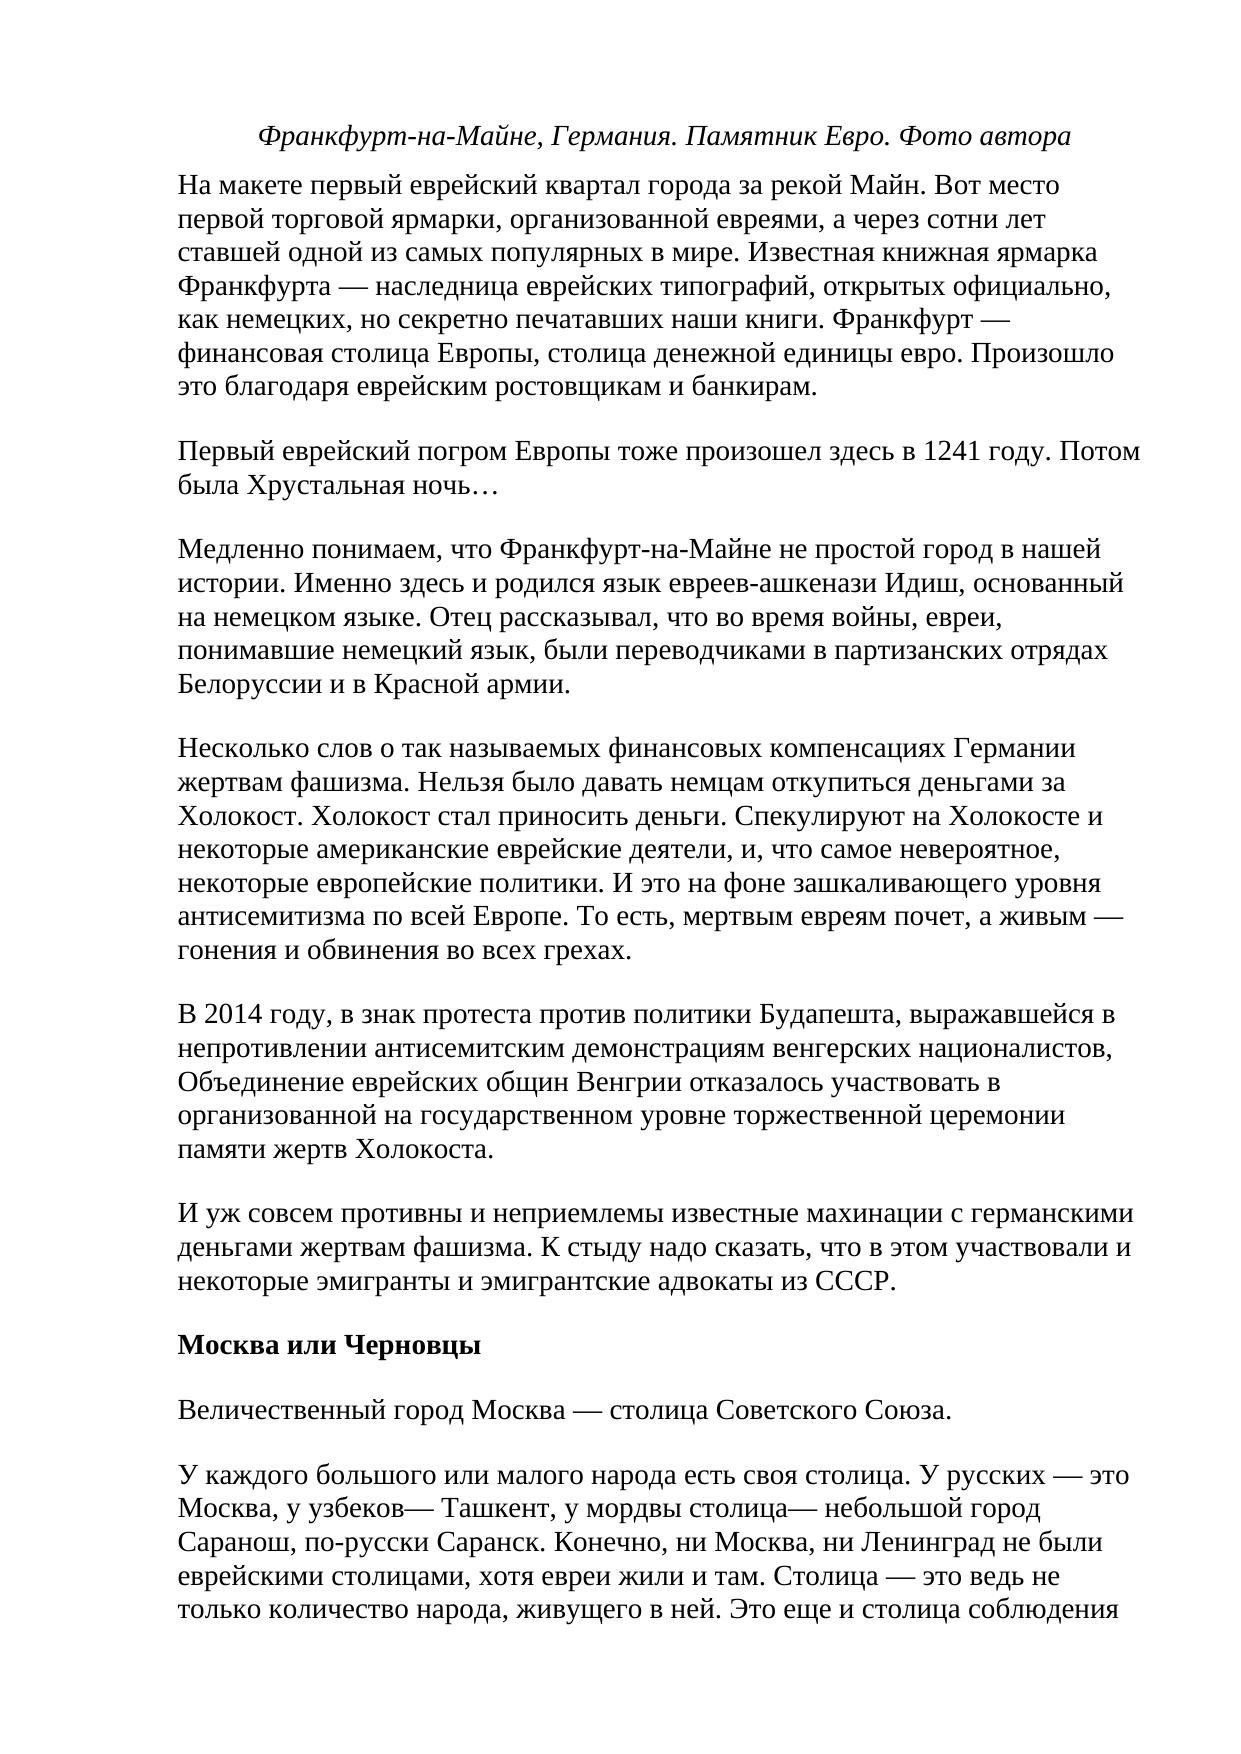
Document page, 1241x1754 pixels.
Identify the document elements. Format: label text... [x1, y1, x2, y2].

text Медленно понимаем, что Франкфурт-на-Майне не простой город в нашей истории. Именно здесь и родился язык евреев-ашкенази Идиш, основанный на немецком языке. Отец рассказывал, что во время войны, евреи, понимавшие немецкий язык, были переводчиками в партизанских отрядах Белоруссии и в Красной армии. [177, 532, 1152, 699]
text Несколько слов о так называемых финансовых компенсациях Германии жертвам фашизма. Нельзя было давать немцам откупиться деньгами за Холокост. Холокост стал приносить деньги. Спекулируют на Холокосте и некоторые американские еврейские деятели, и, что самое невероятное, некоторые европейские политики. И это на фоне зашкаливающего уровня антисемитизма по всей Европе. То есть, мертвым евреям почет, а живым — гонения и обвинения во всех грехах. [177, 731, 1152, 965]
text На макете первый еврейский квартал города за рекой Майн. Вот место первой торговой ярмарки, организованной евреями, а через сотни лет ставшей одной из самых популярных в мире. Известная книжная ярмарка Франкфурта — наследница еврейских типографий, открытых официально, как немецких, но секретно печатавших наши книги. Франкфурт — финансовая столица Европы, столица денежной единицы евро. Произошло это благодаря еврейским ростовщикам и банкирам. [177, 167, 1152, 402]
text Москва или Черновцы [177, 1327, 1152, 1361]
text Величественный город Москва — столица Советского Союза. [177, 1392, 1152, 1426]
text И уж совсем противны и неприемлемы известные махинации с германскими деньгами жертвам фашизма. К стыду надо сказать, что в этом участвовали и некоторые эмигранты и эмигрантские адвокаты из СССР. [177, 1196, 1152, 1296]
text В 2014 году, в знак протеста против политики Будапешта, выражавшейся в непротивлении антисемитским демонстрациям венгерских националистов, Объединение еврейских общин Венгрии отказалось участвовать в организованной на государственном уровне торжественной церемонии памяти жертв Холокоста. [177, 997, 1152, 1164]
text Франкфурт-на-Майне, Германия. Памятник Евро. Фото автора [177, 118, 1152, 152]
text Первый еврейский погром Европы тоже произошел здесь в 1241 году. Потом была Хрустальная ночь… [177, 433, 1152, 500]
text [177, 1457, 1152, 1625]
